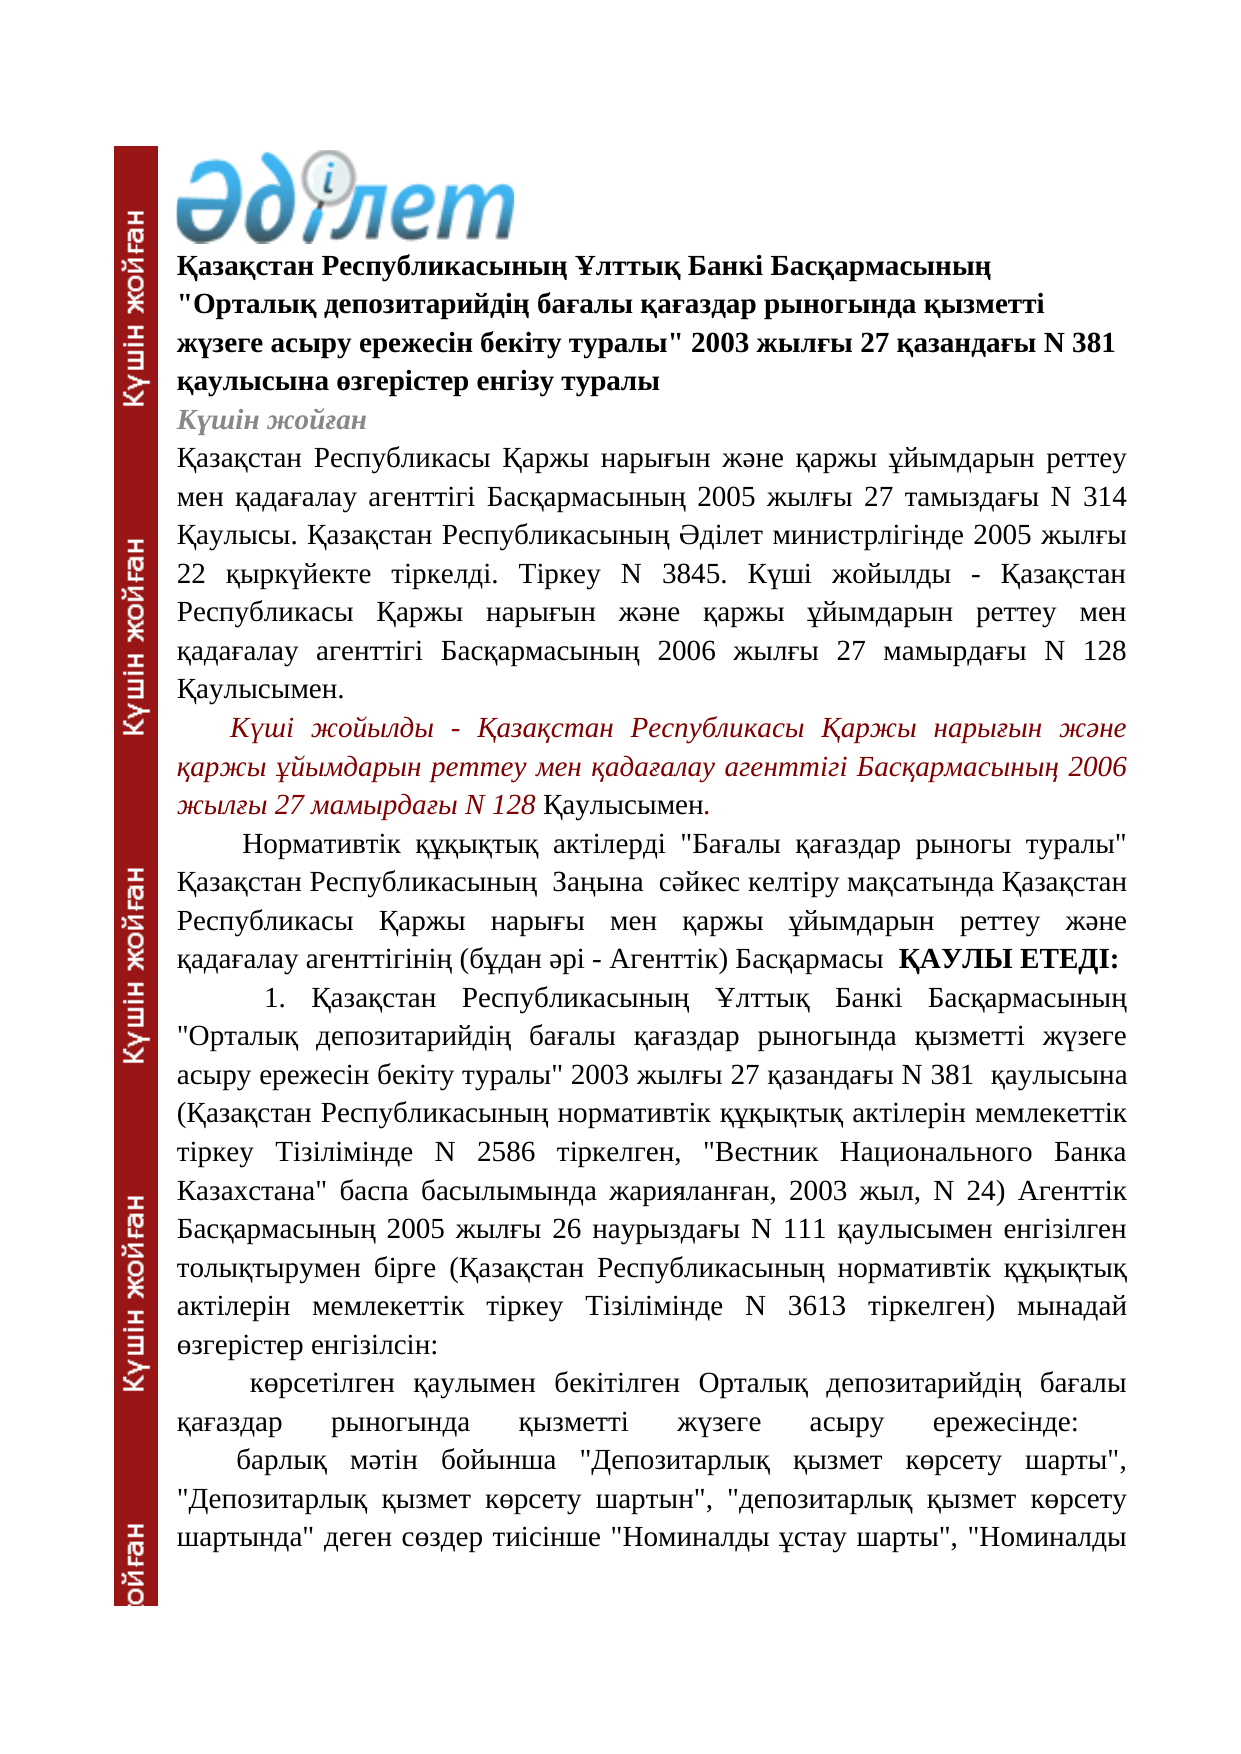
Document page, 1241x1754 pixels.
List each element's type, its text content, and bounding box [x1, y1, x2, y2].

text Нормативтiк құқықтық актiлердi "Бағалы қағаздар рыногы туралы" Қазақстан Республикасының Заңына сәйкес келтiру мақсатында Қазақстан Республикасы Қаржы нарығы мен қаржы ұйымдарын реттеу және қадағалау агенттiгiнiң (бұдан әрi - Агенттiк) Басқармасы ҚАУЛЫ ЕТЕДI: [112, 826, 1128, 975]
text Күші жойылды - Қазақстан Республикасы Қаржы нарығын және қаржы ұйымдарын реттеу мен қадағалау агенттігі Басқармасының 2006 жылғы 27 мамырдағы N 128 Қаулысымен. [112, 710, 1128, 821]
picture [114, 705, 158, 710]
text 1. Қазақстан Республикасының Ұлттық Банкi Басқармасының "Орталық депозитарийдiң бағалы қағаздар рыногында қызметтi жүзеге асыру ережесiн бекiту туралы" 2003 жылғы 27 қазандағы N 381 қаулысына (Қазақстан Республикасының нормативтiк құқықтық актiлерiн мемлекеттiк тiркеу Тiзiлiмiнде N 2586 тiркелген, "Вестник Национального Банка Казахстана" баспа басылымында жарияланған, 2003 жыл, N 24) Агенттiк Басқармасының 2005 жылғы 26 наурыздағы N 111 қаулысымен енгiзiлген толықтырумен бiрге (Қазақстан Республикасының нормативтiк құқықтық актiлерiн мемлекеттiк тiркеу Тiзiлiмiнде N 3613 тiркелген) мынадай өзгерiстер енгiзiлсiн: [112, 980, 1128, 1360]
picture [114, 1360, 158, 1365]
picture [114, 146, 158, 248]
text Қазақстан Республикасы Қаржы нарығын және қаржы ұйымдарын реттеу мен қадағалау агенттігі Басқармасының 2005 жылғы 27 тамыздағы N 314 Қаулысы. Қазақстан Республикасының Әділет министрлігінде 2005 жылғы 22 қыркүйекте тіркелді. Тіркеу N 3845. Күші жойылды - Қазақстан Республикасы Қаржы нарығын және қаржы ұйымдарын реттеу мен қадағалау агенттігі Басқармасының 2006 жылғы 27 мамырдағы N 128 Қаулысымен. [112, 440, 1128, 705]
picture [114, 975, 158, 980]
picture [114, 821, 158, 826]
text Күшін жойған [112, 402, 1128, 435]
text Қазақстан Республикасының Ұлттық Банкi Басқармасының "Орталық депозитарийдiң бағалы қағаздар рыногында қызметтi жүзеге асыру ережесiн бекiту туралы" 2003 жылғы 27 қазандағы N 381 қаулысына өзгерiстер енгiзу туралы [112, 248, 1128, 397]
picture [114, 435, 158, 440]
picture [114, 397, 158, 402]
picture [114, 1553, 158, 1606]
picture [176, 150, 515, 244]
